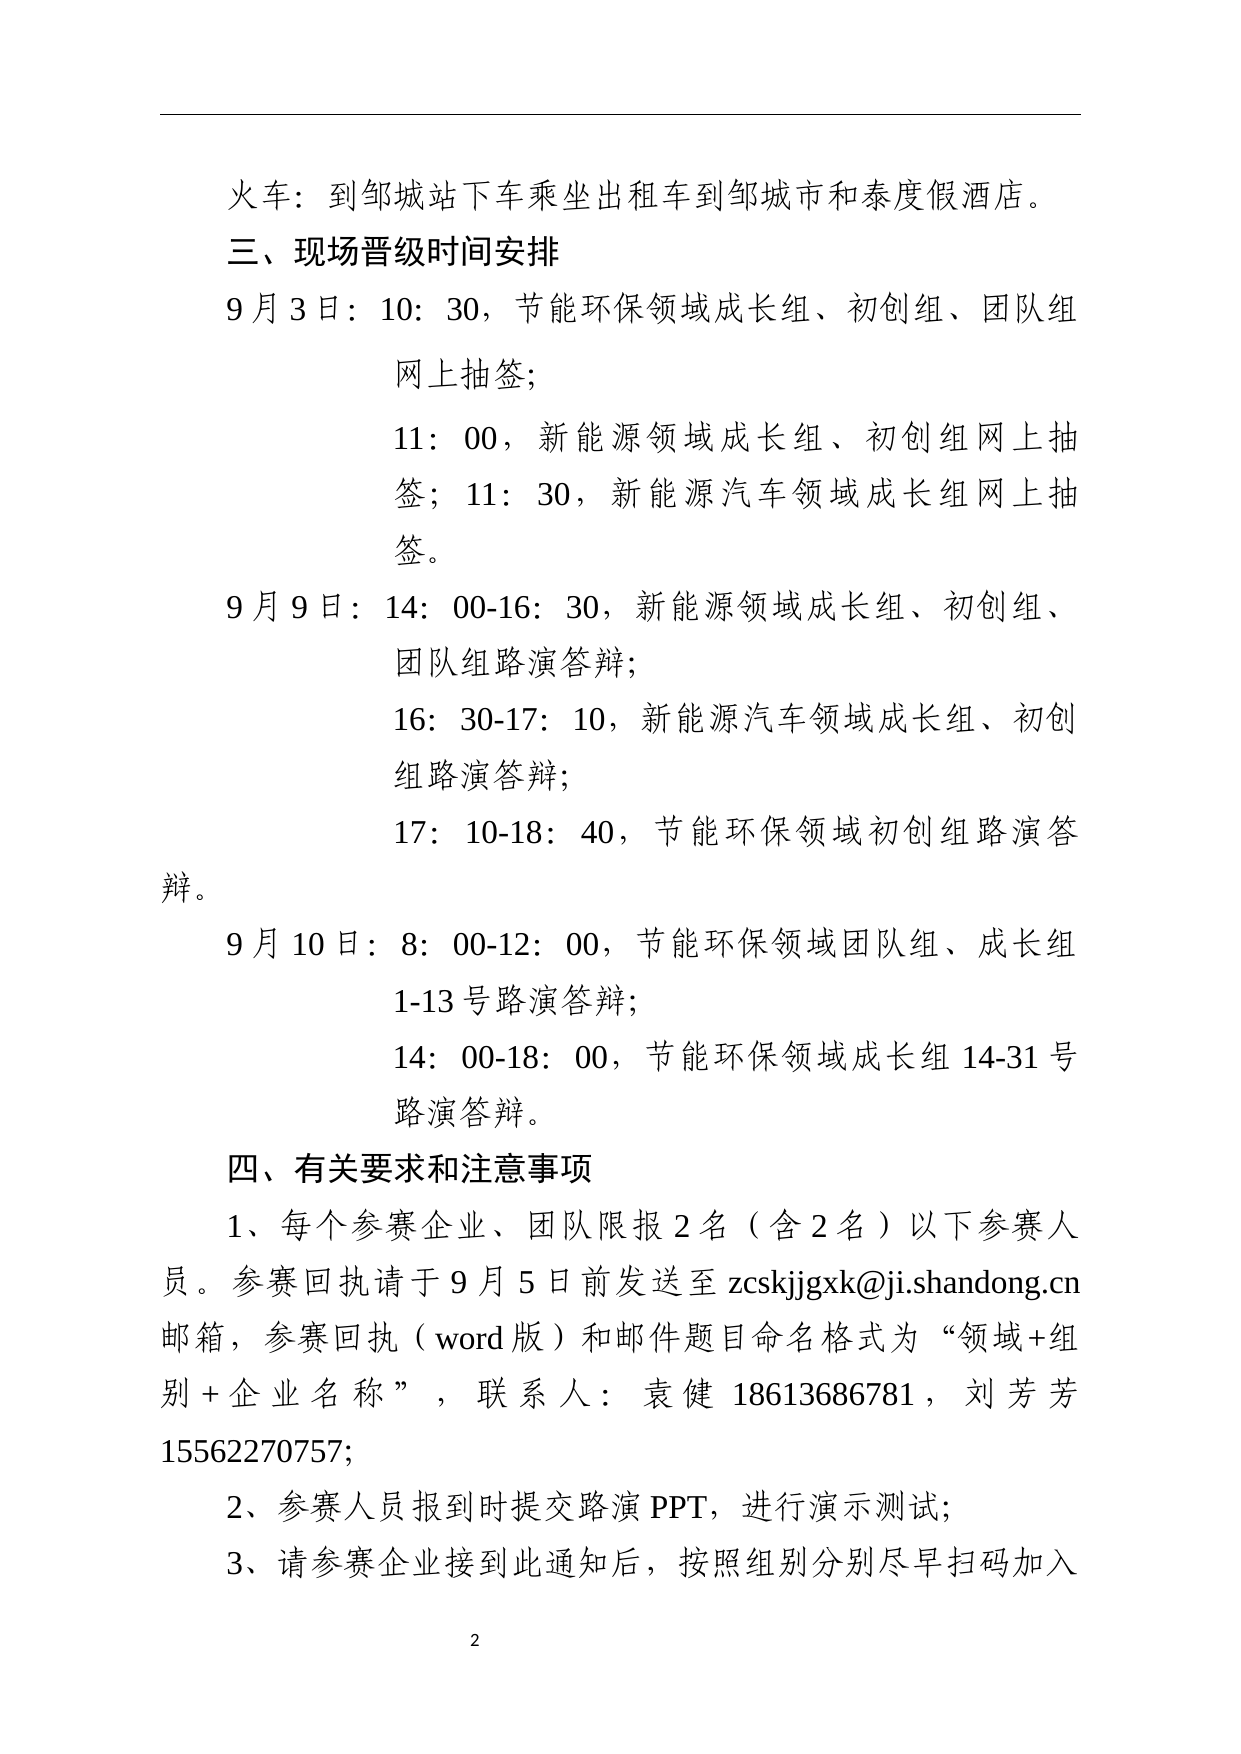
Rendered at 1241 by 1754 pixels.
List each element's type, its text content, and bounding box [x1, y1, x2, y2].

text 1、每个参赛企业、团队限报2名（含2名）以下参赛人员。参赛回执请于9月5日前发送至zcskjjgxk@ji.shandong.cn邮箱，参赛回执（word版）和邮件题目命名格式为“领域+组别+企业名称”，联系人：袁健18613686781，刘芳芳15562270757； [159, 1192, 1081, 1473]
text 9月9日：14：00-16：30，新能源领域成长组、初创组、团队组路演答辩； [226, 573, 1081, 686]
text 17：10-18：40，节能环保领域初创组路演答辩。 [159, 798, 1081, 911]
text 火车：到邹城站下车乘坐出租车到邹城市和泰度假酒店。 [159, 162, 1081, 218]
text 四、有关要求和注意事项 [159, 1136, 1081, 1192]
text 三、现场晋级时间安排 [159, 218, 1081, 274]
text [159, 1529, 1081, 1586]
text 2、参赛人员报到时提交路演PPT，进行演示测试； [159, 1473, 1081, 1529]
text 11：00，新能源领域成长组、初创组网上抽签；11：30，新能源汽车领域成长组网上抽签。 [392, 510, 1081, 573]
text 11：00，新能源领域成长组、初创组网上抽签；11：30，新能源汽车领域成长组网上抽签。 [392, 404, 1081, 475]
text 16：30-17：10，新能源汽车领域成长组、初创组路演答辩； [392, 686, 1081, 798]
text 14：00-18：00，节能环保领域成长组14-31号路演答辩。 [392, 1023, 1081, 1136]
text 9月10日：8：00-12：00，节能环保领域团队组、成长组1-13号路演答辩； [226, 911, 1081, 1023]
text 9月3日：10：30，节能环保领域成长组、初创组、团队组 [226, 274, 1081, 339]
text 网上抽签； [392, 339, 1081, 404]
